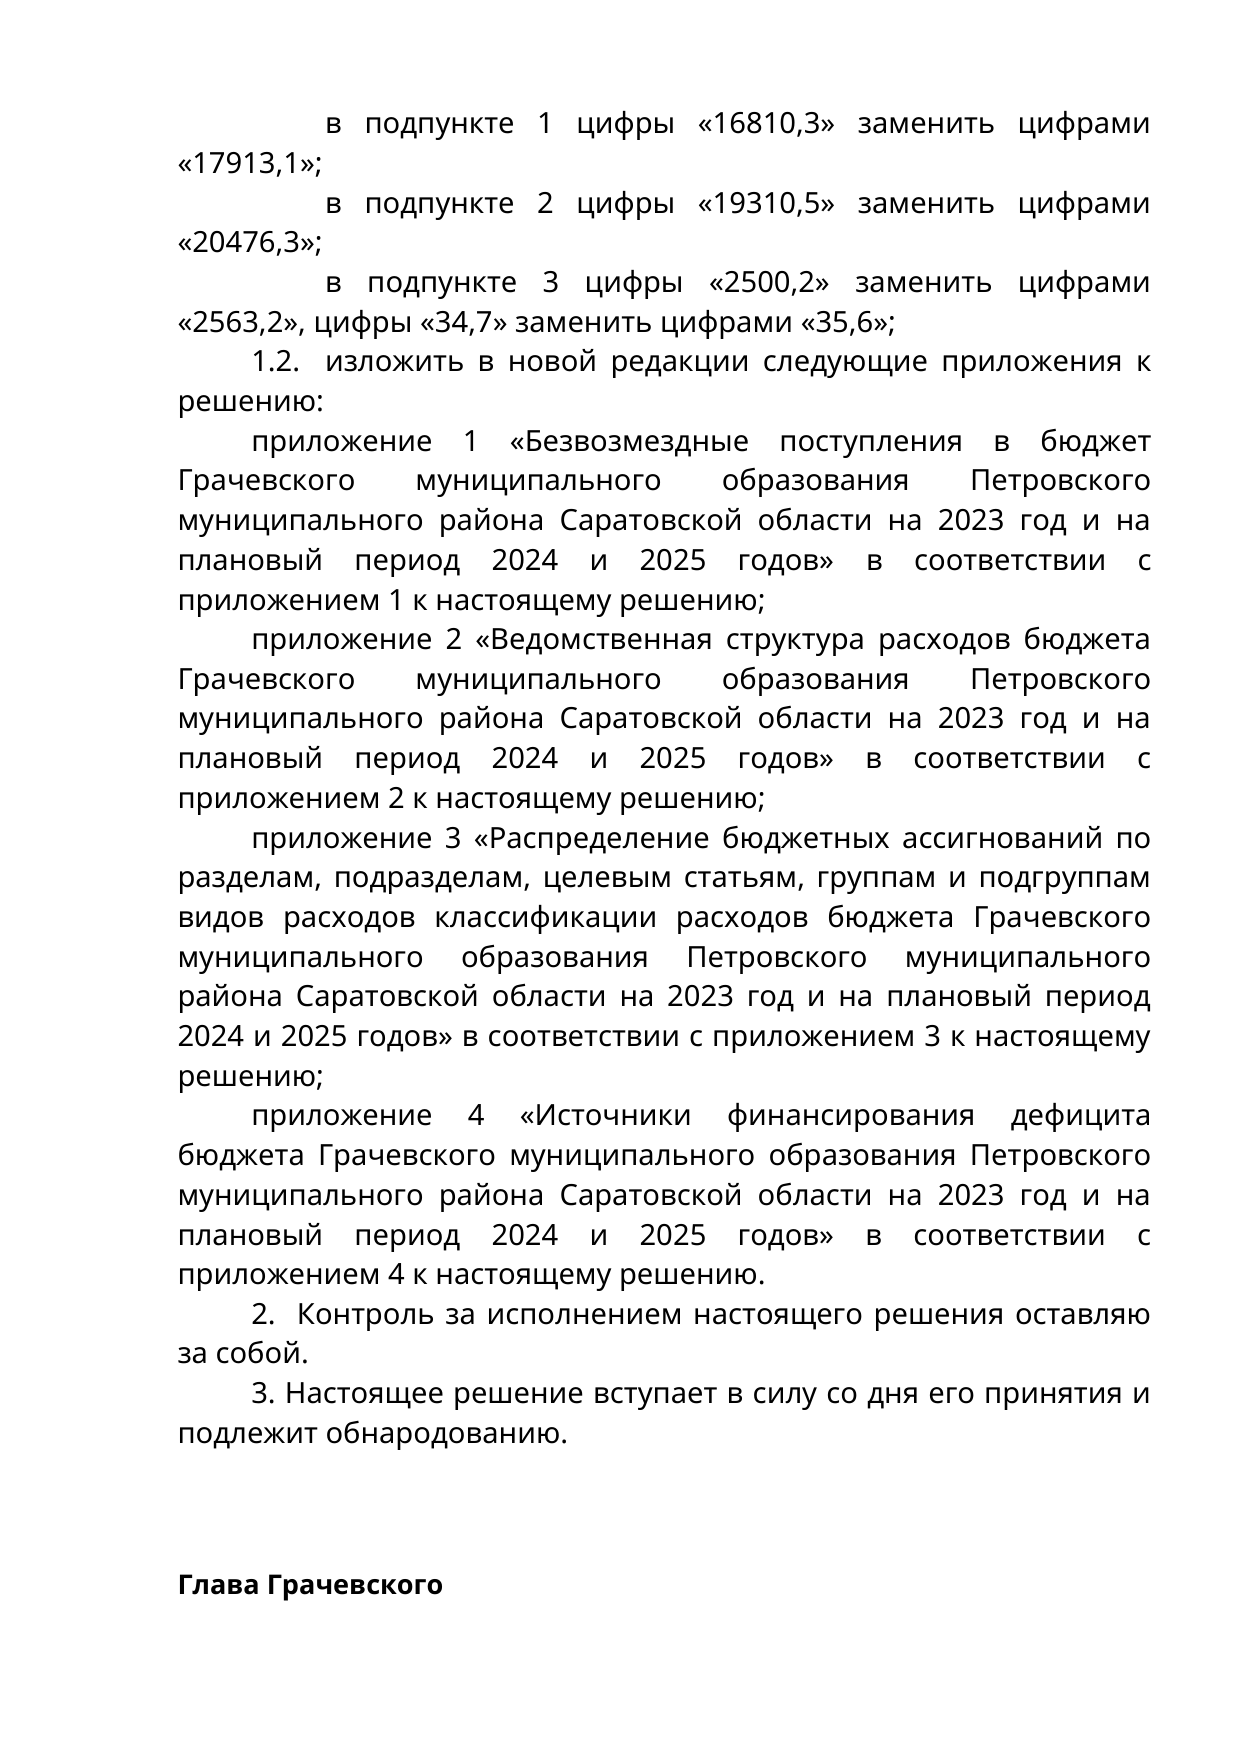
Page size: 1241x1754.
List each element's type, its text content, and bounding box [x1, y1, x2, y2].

text приложение 3 «Распределение бюджетных ассигнований по разделам, подразделам, целевым статьям, группам и подгруппам видов расходов классификации расходов бюджета Грачевского муниципального образования Петровского муниципального района Саратовской области на 2023 год и на плановый период 2024 и 2025 годов» в соответствии с приложением 3 к настоящему решению; [177, 817, 1152, 1095]
text Глава Грачевского [177, 1565, 1152, 1602]
text в подпункте 1 цифры «16810,3» заменить цифрами «17913,1»; [177, 102, 1152, 182]
text в подпункте 2 цифры «19310,5» заменить цифрами «20476,3»; [177, 182, 1152, 261]
text приложение 1 «Безвозмездные поступления в бюджет Грачевского муниципального образования Петровского муниципального района Саратовской области на 2023 год и на плановый период 2024 и 2025 годов» в соответствии с приложением 1 к настоящему решению; [177, 420, 1152, 618]
text 3. Настоящее решение вступает в силу со дня его принятия и подлежит обнародованию. [177, 1372, 1152, 1452]
text приложение 4 «Источники финансирования дефицита бюджета Грачевского муниципального образования Петровского муниципального района Саратовской области на 2023 год и на плановый период 2024 и 2025 годов» в соответствии с приложением 4 к настоящему решению. [177, 1095, 1152, 1293]
text в подпункте 3 цифры «2500,2» заменить цифрами «2563,2», цифры «34,7» заменить цифрами «35,6»; [177, 261, 1152, 341]
text приложение 2 «Ведомственная структура расходов бюджета Грачевского муниципального образования Петровского муниципального района Саратовской области на 2023 год и на плановый период 2024 и 2025 годов» в соответствии с приложением 2 к настоящему решению; [177, 618, 1152, 817]
text 2. Контроль за исполнением настоящего решения оставляю за собой. [177, 1293, 1152, 1372]
text 1.2. изложить в новой редакции следующие приложения к решению: [177, 341, 1152, 420]
